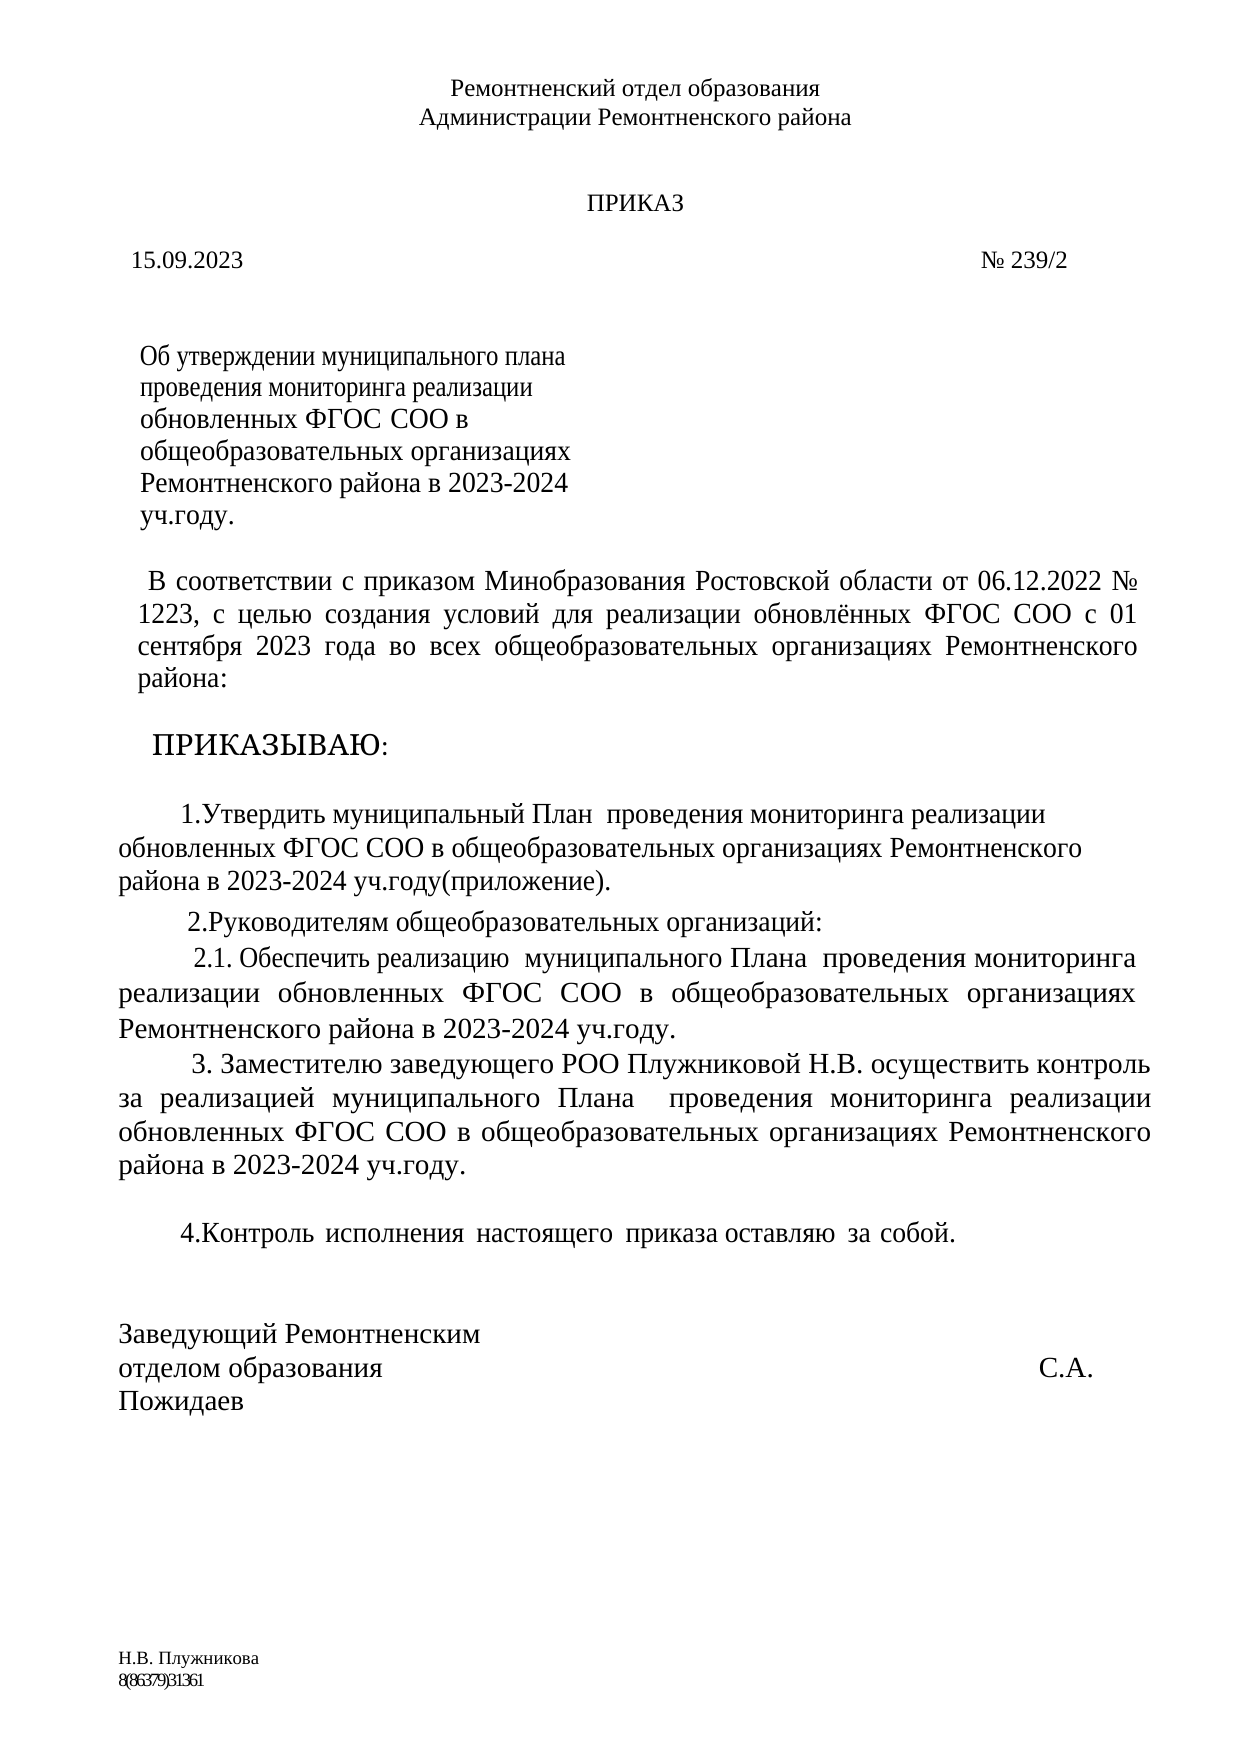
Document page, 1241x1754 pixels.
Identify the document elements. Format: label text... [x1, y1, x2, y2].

text Ремонтненский отдел образования [118, 73, 1152, 102]
text 15.09.2023 № 239/2 [118, 246, 1152, 274]
text 2.Руководителям общеобразовательных организаций: [118, 904, 1152, 938]
text ПРИКАЗ [118, 188, 1152, 217]
text Администрации Ремонтненского района [118, 102, 1152, 131]
text 2.1. Обеспечить реализацию муниципального Плана проведения мониторинга реализации обновленных ФГОС СOO в общеобразовательных организациях Ремонтненского района в 2023-2024 уч.году. [118, 940, 1136, 1045]
text 4.Контроль исполнения настоящего приказа оставляю за собой. [118, 1215, 1152, 1249]
text Заведующий Ремонтненским [118, 1316, 1152, 1350]
list 1.Утвердить муниципальный План проведения мониторинга реализации обновленных ФГОС СOO в общеобразовательных организациях Ремонтненского района в 2023-2024 уч.году(приложение). [118, 796, 1138, 897]
text ПРИКАЗЫВАЮ: [118, 729, 734, 762]
text 3. Заместителю заведующего РОО Плужниковой Н.В. осуществить контроль за реализацией муниципального Плана проведения мониторинга реализации обновленных ФГОС СOO в общеобразовательных организациях Ремонтненского района в 2023-2024 уч.году. [118, 1047, 1152, 1181]
text Н.В. Плужникова [118, 1647, 1152, 1668]
text 8(86379)31361 [118, 1668, 1152, 1690]
text отделом образования С.А. Пожидаев [118, 1350, 1152, 1417]
text В соответствии с приказом Минобразования Ростовской области от 06.12.2022 № 1223, с целью создания условий для реализации обновлённых ФГОС СОО с 01 сентября 2023 года во всех общеобразовательных организациях Ремонтненского района: [137, 565, 1139, 694]
text Об утверждении муниципального плана проведения мониторинга реализации обновленных ФГОС СOO в общеобразовательных организациях Ремонтненского района в 2023-2024 уч.году. [139, 339, 646, 531]
